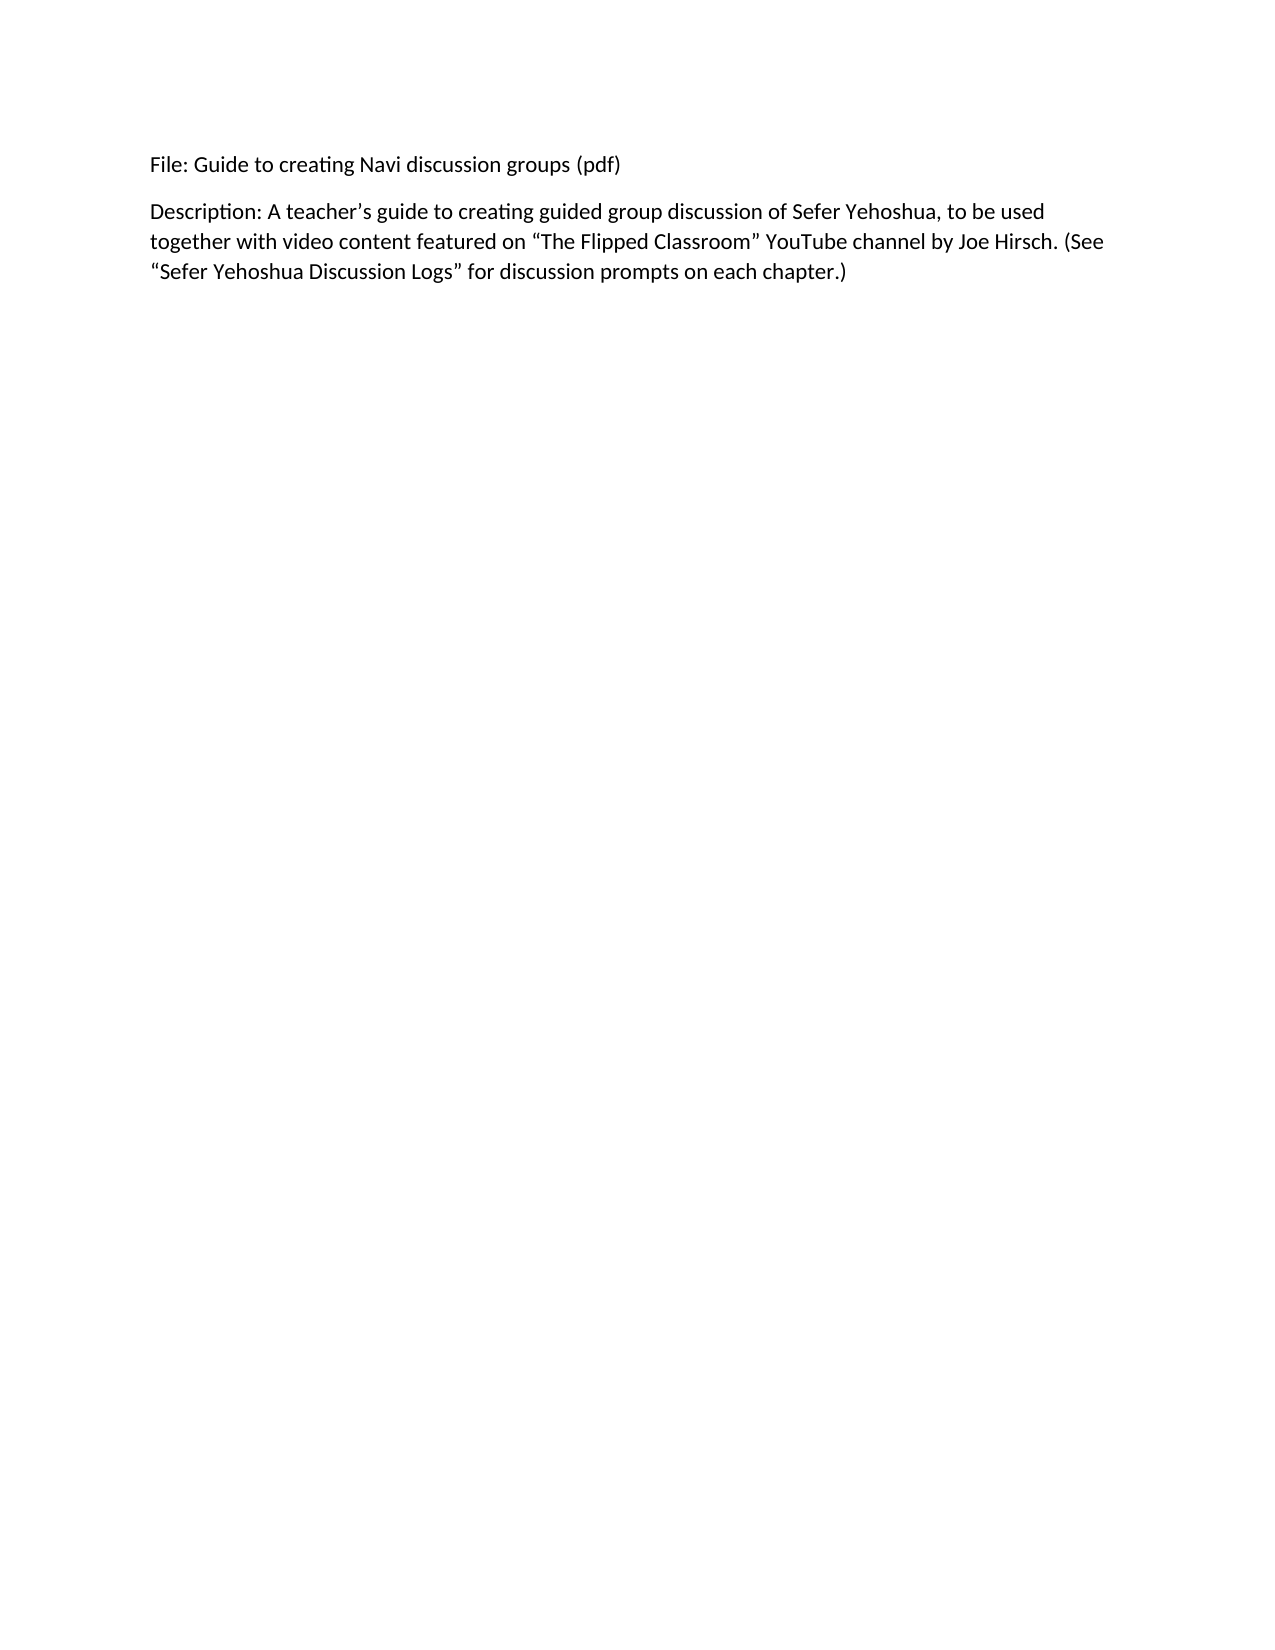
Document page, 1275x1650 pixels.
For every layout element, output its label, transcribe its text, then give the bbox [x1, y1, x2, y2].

text Description: A teacher’s guide to creating guided group discussion of Sefer Yehoshua, to be used together with video content featured on “The Flipped Classroom” YouTube channel by Joe Hirsch. (See “Sefer Yehoshua Discussion Logs” for discussion prompts on each chapter.) [150, 197, 1125, 285]
text File: Guide to creating Navi discussion groups (pdf) [150, 150, 1125, 178]
